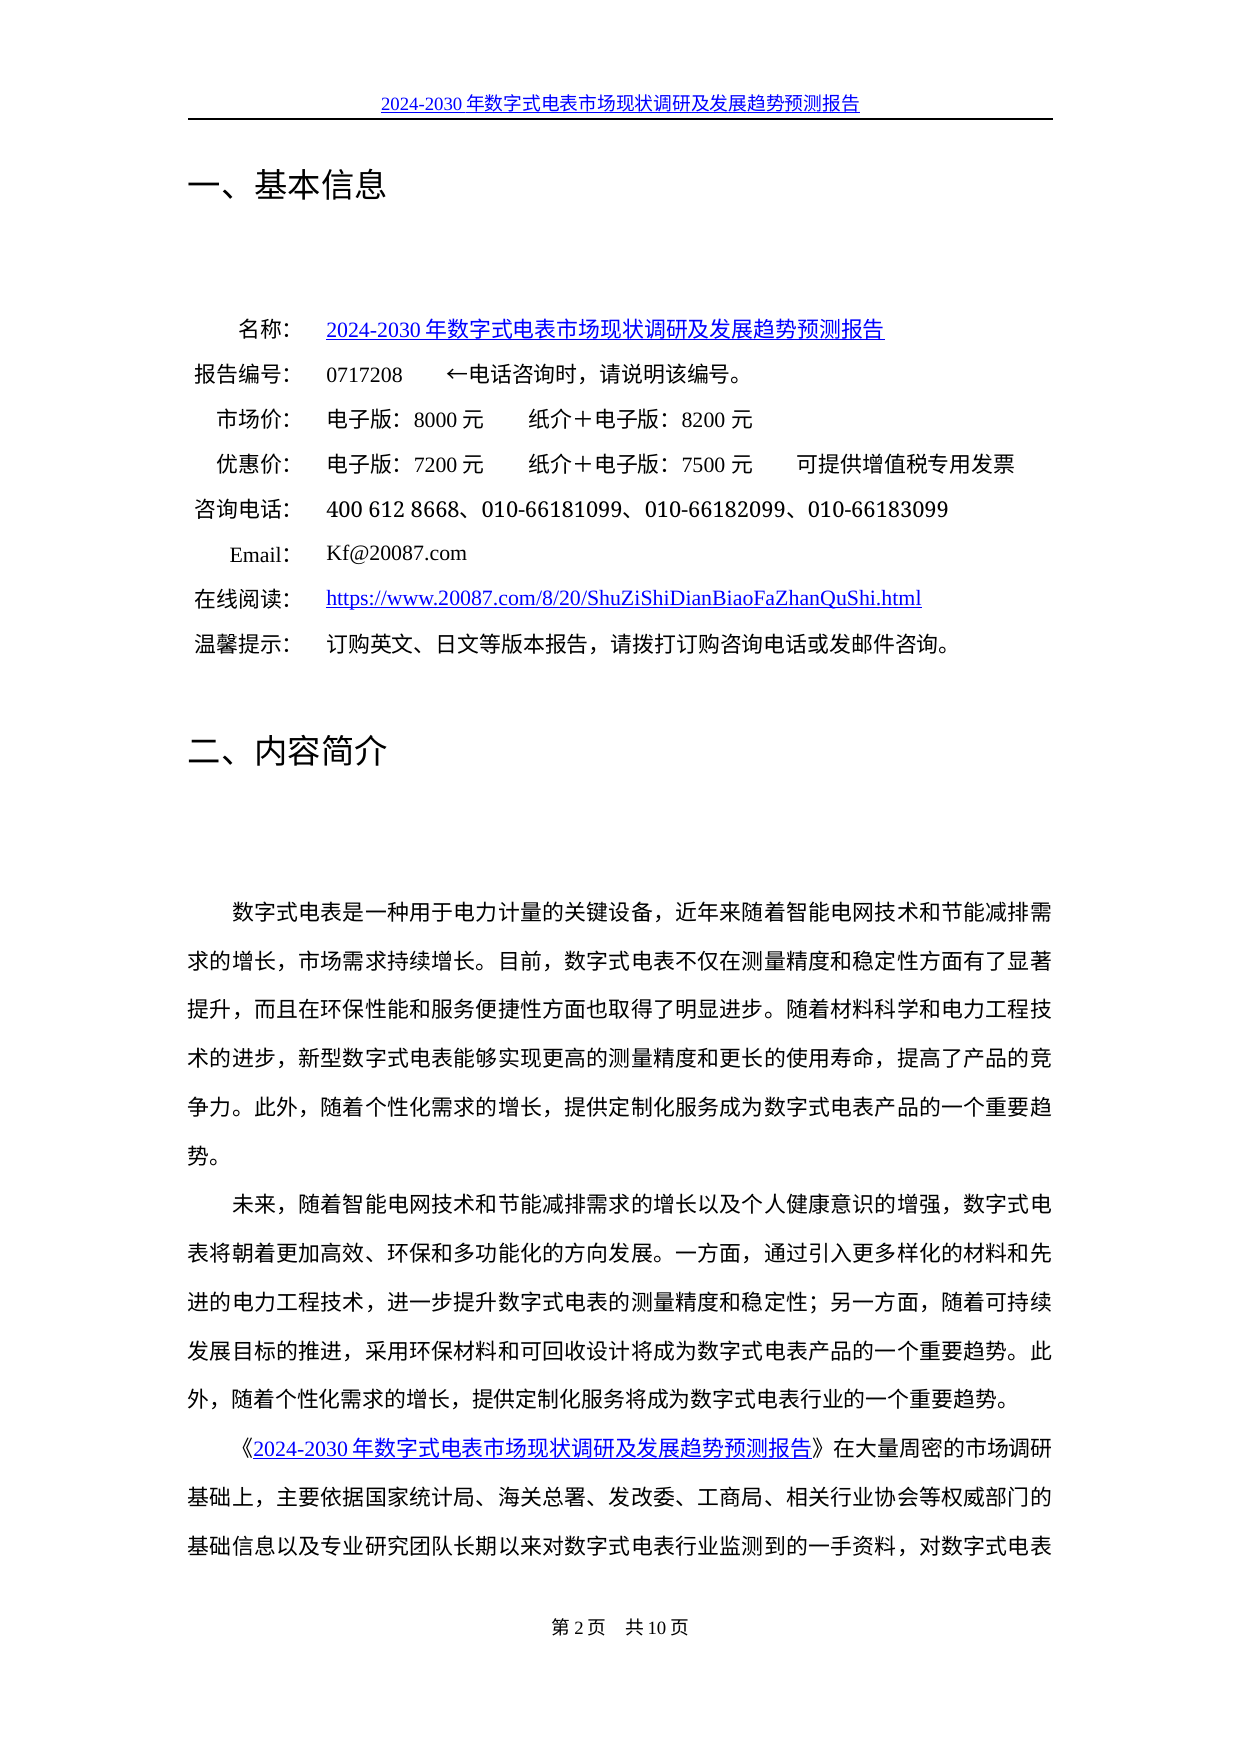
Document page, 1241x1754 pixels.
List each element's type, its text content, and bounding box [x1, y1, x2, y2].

table_header 名称： [167, 312, 315, 357]
table_cell [315, 582, 1073, 627]
title 一、基本信息 [187, 150, 1053, 215]
table_cell 电子版：7200 元 纸介＋电子版：7500 元 可提供增值税专用发票 [315, 447, 1073, 492]
table_cell 在线阅读： [167, 582, 315, 627]
table_cell 温馨提示： [167, 627, 315, 672]
table_cell 咨询电话： [167, 492, 315, 537]
table_cell 订购英文、日文等版本报告，请拨打订购咨询电话或发邮件咨询。 [315, 627, 1073, 672]
table_cell 0717208 ←电话咨询时，请说明该编号。 [315, 357, 1073, 402]
table_cell 优惠价： [167, 447, 315, 492]
title 二、内容简介 [187, 717, 1053, 782]
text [187, 894, 1053, 1561]
table_cell Email： [167, 537, 315, 582]
table_header 2024-2030年数字式电表市场现状调研及发展趋势预测报告 [315, 312, 1073, 357]
table_cell Kf@20087.com [315, 537, 1073, 582]
table_cell 市场价： [167, 402, 315, 447]
table_cell 电子版：8000 元 纸介＋电子版：8200 元 [315, 402, 1073, 447]
table_cell 400 612 8668、010-66181099、010-66182099、010-66183099 [315, 492, 1073, 537]
table_cell 报告编号： [167, 357, 315, 402]
